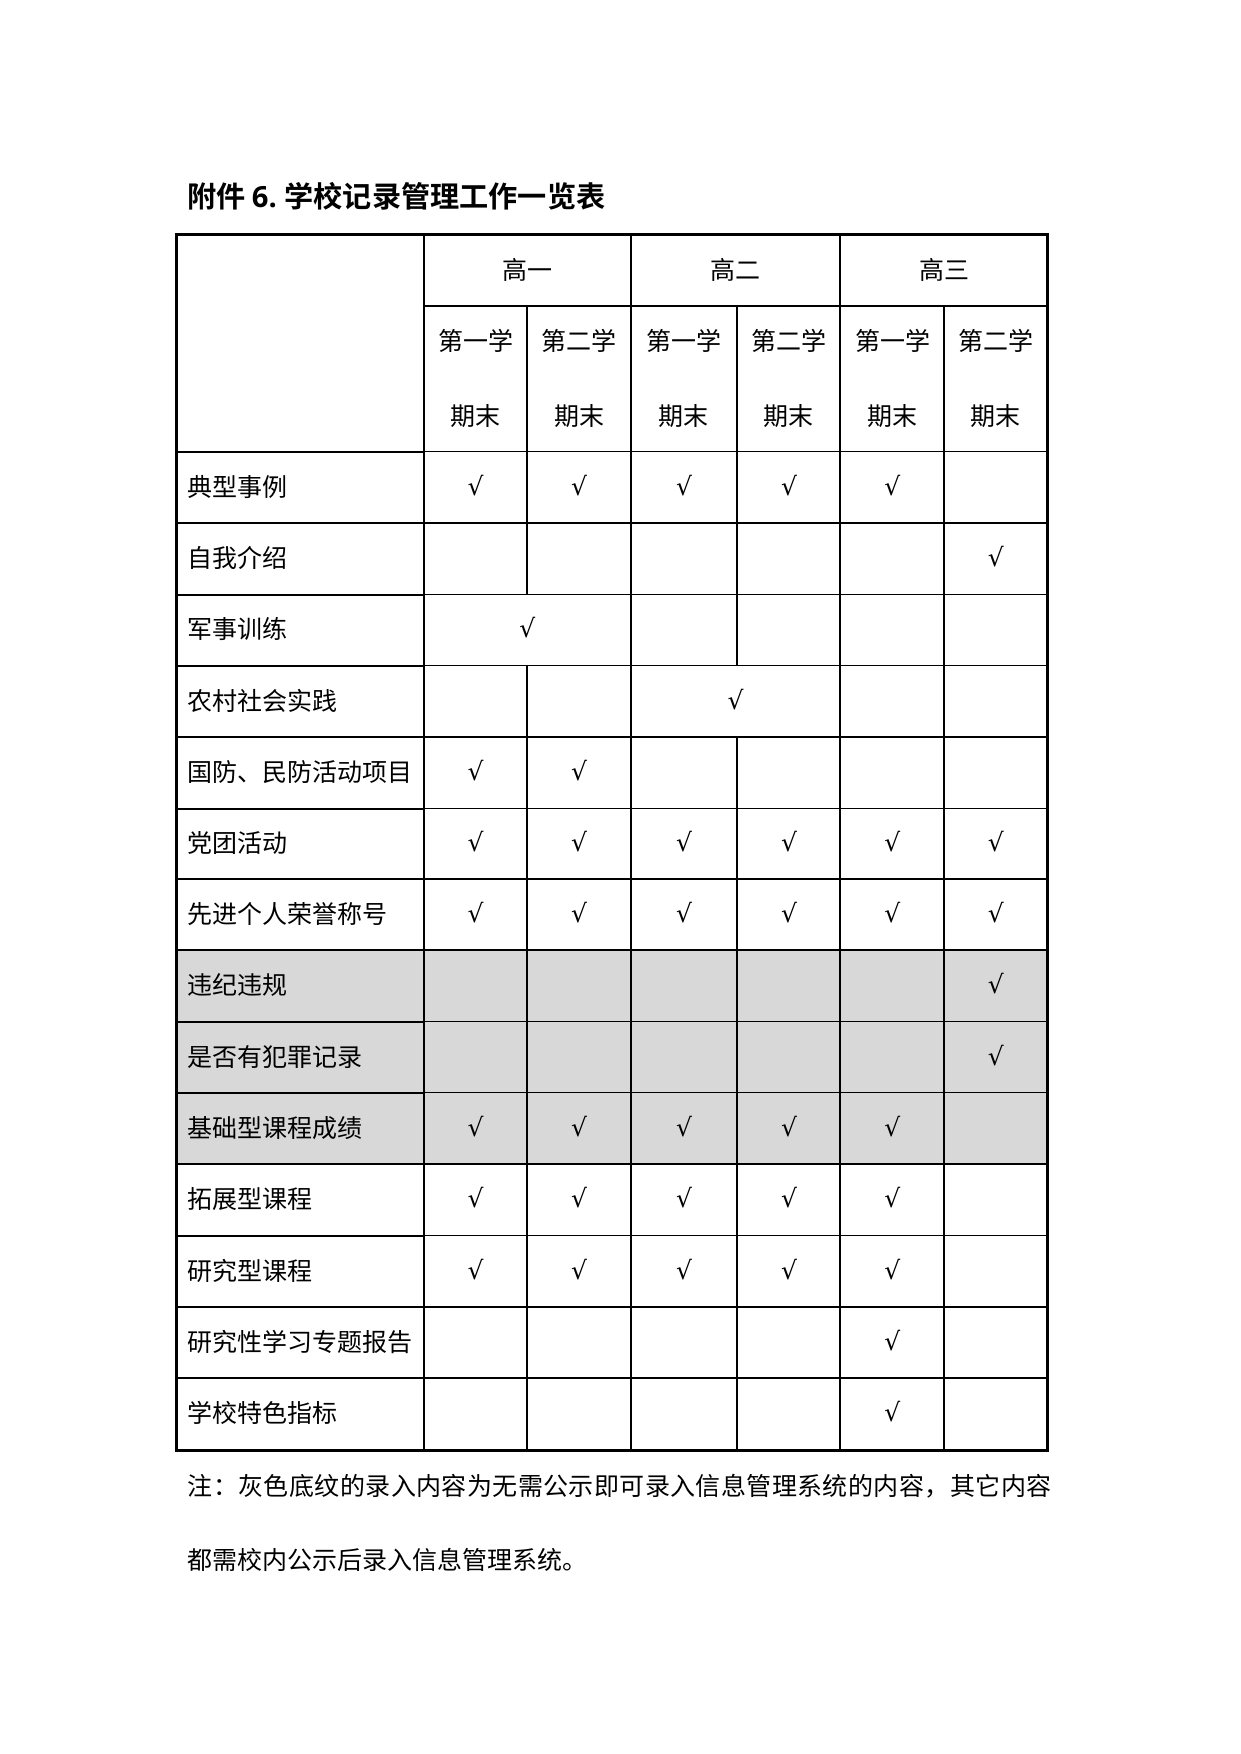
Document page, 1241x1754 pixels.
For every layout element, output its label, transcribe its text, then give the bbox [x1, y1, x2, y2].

table_cell √ [632, 880, 736, 949]
table_cell 第一学期末 [425, 307, 526, 451]
table_cell [841, 524, 943, 593]
table_cell 第二学期末 [738, 307, 839, 451]
table_cell √ [841, 1236, 943, 1306]
text 附件6. 学校记录管理工作一览表 [187, 162, 1053, 227]
table_cell [528, 524, 630, 593]
table_cell √ [738, 1165, 839, 1234]
table_cell 违纪违规 [178, 951, 423, 1021]
table_cell [841, 1022, 943, 1092]
text 注：灰色底纹的录入内容为无需公示即可录入信息管理系统的内容，其它内容都需校内公示后录入信息管理系统。 [187, 1452, 1053, 1591]
table_cell [632, 738, 736, 807]
table_header 高三 [841, 236, 1046, 305]
table_cell [841, 738, 943, 807]
table_cell 基础型课程成绩 [178, 1094, 423, 1163]
table_cell √ [528, 1093, 630, 1163]
table_cell [528, 666, 630, 736]
table_cell [528, 951, 630, 1021]
table_cell √ [528, 1165, 630, 1234]
table_cell √ [425, 452, 526, 522]
table_cell √ [632, 666, 839, 736]
table_cell 第二学期末 [528, 307, 630, 451]
table_cell [632, 1308, 736, 1377]
table_cell [738, 951, 839, 1021]
table_header [178, 236, 423, 451]
table_cell √ [425, 809, 526, 878]
table_cell 党团活动 [178, 810, 423, 878]
table_cell [945, 1165, 1046, 1234]
table_cell [738, 738, 839, 807]
table_cell √ [528, 452, 630, 522]
table_cell √ [841, 452, 943, 522]
table_cell √ [841, 809, 943, 878]
table_cell 自我介绍 [178, 524, 423, 593]
table_cell 农村社会实践 [178, 667, 423, 736]
table_cell √ [632, 1093, 736, 1163]
table_cell [425, 524, 526, 593]
table_cell [945, 595, 1046, 665]
table_cell [425, 1308, 526, 1377]
table_cell [528, 1379, 630, 1449]
table_cell 拓展型课程 [178, 1165, 423, 1234]
table_cell √ [528, 738, 630, 807]
table_header 高一 [425, 236, 630, 305]
table_cell 研究型课程 [178, 1237, 423, 1306]
table_cell √ [528, 1236, 630, 1306]
table_cell √ [945, 524, 1046, 593]
table_cell √ [632, 1236, 736, 1306]
table_cell [425, 951, 526, 1021]
table_cell √ [841, 1165, 943, 1234]
table_cell √ [738, 1236, 839, 1306]
table_cell [945, 666, 1046, 736]
table_cell [632, 595, 736, 665]
table_cell [945, 1379, 1046, 1449]
table_cell [945, 452, 1046, 522]
table_cell √ [632, 452, 736, 522]
table_cell √ [425, 1093, 526, 1163]
table_cell √ [945, 1022, 1046, 1092]
table_cell √ [632, 1165, 736, 1234]
table_cell √ [841, 880, 943, 949]
table_cell 第二学期末 [945, 307, 1046, 451]
table_cell 军事训练 [178, 596, 423, 665]
table_cell 第一学期末 [841, 307, 943, 451]
table_cell √ [528, 809, 630, 878]
table_cell √ [841, 1379, 943, 1449]
table_header 高二 [632, 236, 839, 305]
table_cell √ [738, 809, 839, 878]
table_cell √ [841, 1093, 943, 1163]
table_cell [841, 951, 943, 1021]
table_cell √ [528, 880, 630, 949]
table_cell [425, 1022, 526, 1092]
table_cell [738, 524, 839, 593]
table_cell [425, 1379, 526, 1449]
table_cell √ [738, 452, 839, 522]
table_cell 先进个人荣誉称号 [178, 880, 423, 949]
table_cell 第一学期末 [632, 307, 736, 451]
table_cell √ [632, 809, 736, 878]
table_cell [738, 1308, 839, 1377]
table_cell [738, 595, 839, 665]
table_cell [738, 1022, 839, 1092]
table_cell [632, 524, 736, 593]
table_cell 是否有犯罪记录 [178, 1023, 423, 1092]
table_cell 研究性学习专题报告 [178, 1308, 423, 1377]
table_cell [841, 595, 943, 665]
table_cell √ [945, 880, 1046, 949]
table_cell [632, 1379, 736, 1449]
table_cell √ [945, 951, 1046, 1021]
table_cell √ [425, 1236, 526, 1306]
table_cell [632, 951, 736, 1021]
table_cell [528, 1022, 630, 1092]
table_cell [528, 1308, 630, 1377]
table_cell [945, 1308, 1046, 1377]
table_cell √ [841, 1308, 943, 1377]
table_cell 国防、民防活动项目 [178, 738, 423, 807]
table_cell [945, 738, 1046, 807]
table_cell 学校特色指标 [178, 1379, 423, 1449]
table_cell √ [425, 595, 630, 665]
table_cell √ [425, 738, 526, 807]
table_cell √ [425, 880, 526, 949]
table_cell [425, 666, 526, 736]
table_cell [738, 1379, 839, 1449]
table_cell [841, 666, 943, 736]
table_cell √ [738, 1093, 839, 1163]
table_cell [945, 1236, 1046, 1306]
table_cell [945, 1093, 1046, 1163]
table_cell √ [945, 809, 1046, 878]
table_cell √ [425, 1165, 526, 1234]
table_cell [632, 1022, 736, 1092]
table_cell √ [738, 880, 839, 949]
table_cell 典型事例 [178, 453, 423, 522]
